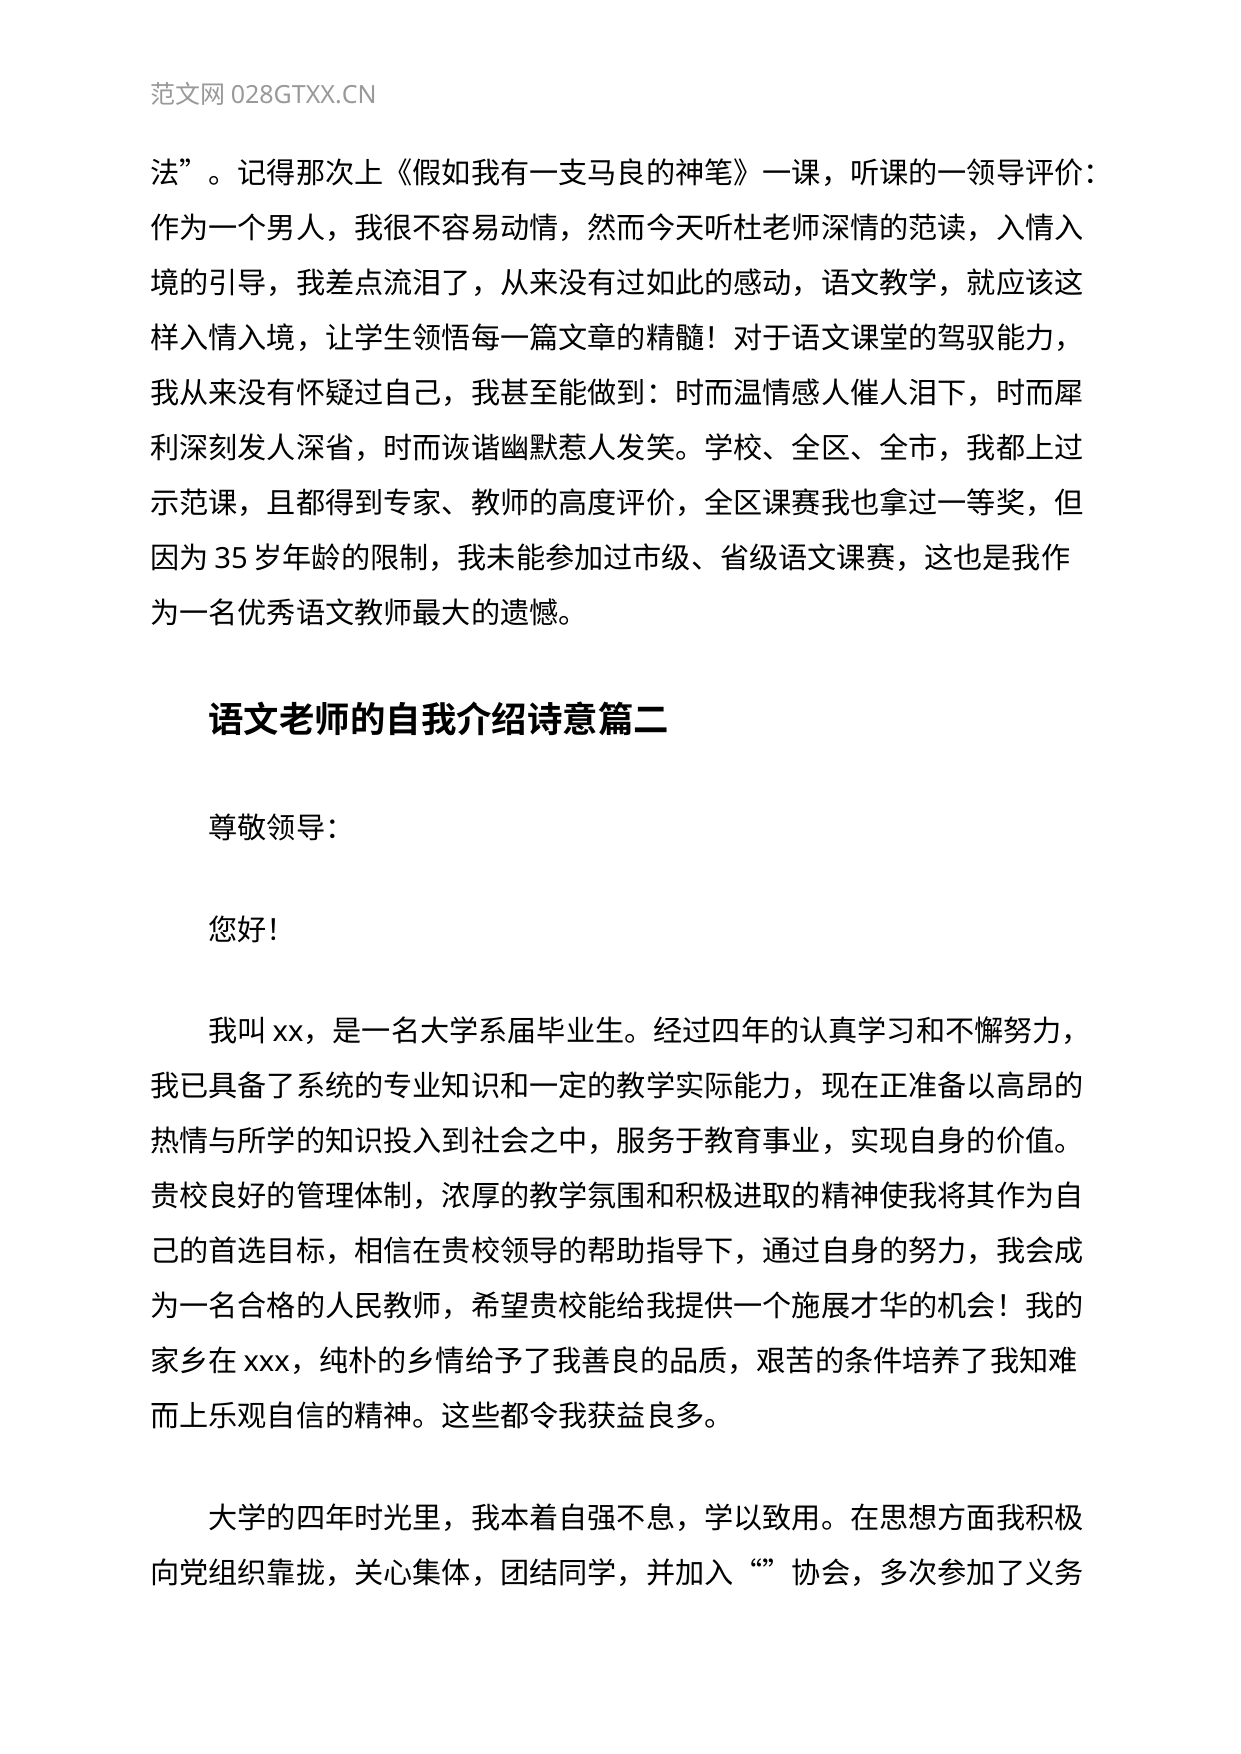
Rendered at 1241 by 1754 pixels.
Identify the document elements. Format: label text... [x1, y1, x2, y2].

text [150, 150, 1090, 632]
text 您好！ [150, 906, 1090, 948]
text 语文老师的自我介绍诗意篇二 [150, 691, 1090, 742]
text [150, 1494, 1090, 1591]
text 尊敬领导： [150, 804, 1090, 847]
text 我叫xx，是一名大学系届毕业生。经过四年的认真学习和不懈努力，我已具备了系统的专业知识和一定的教学实际能力，现在正准备以高昂的热情与所学的知识投入到社会之中，服务于教育事业，实现自身的价值。贵校良好的管理体制，浓厚的教学氛围和积极进取的精神使我将其作为自己的首选目标，相信在贵校领导的帮助指导下，通过自身的努力，我会成为一名合格的人民教师，希望贵校能给我提供一个施展才华的机会！我的家乡在xxx，纯朴的乡情给予了我善良的品质，艰苦的条件培养了我知难而上乐观自信的精神。这些都令我获益良多。 [150, 1008, 1090, 1435]
